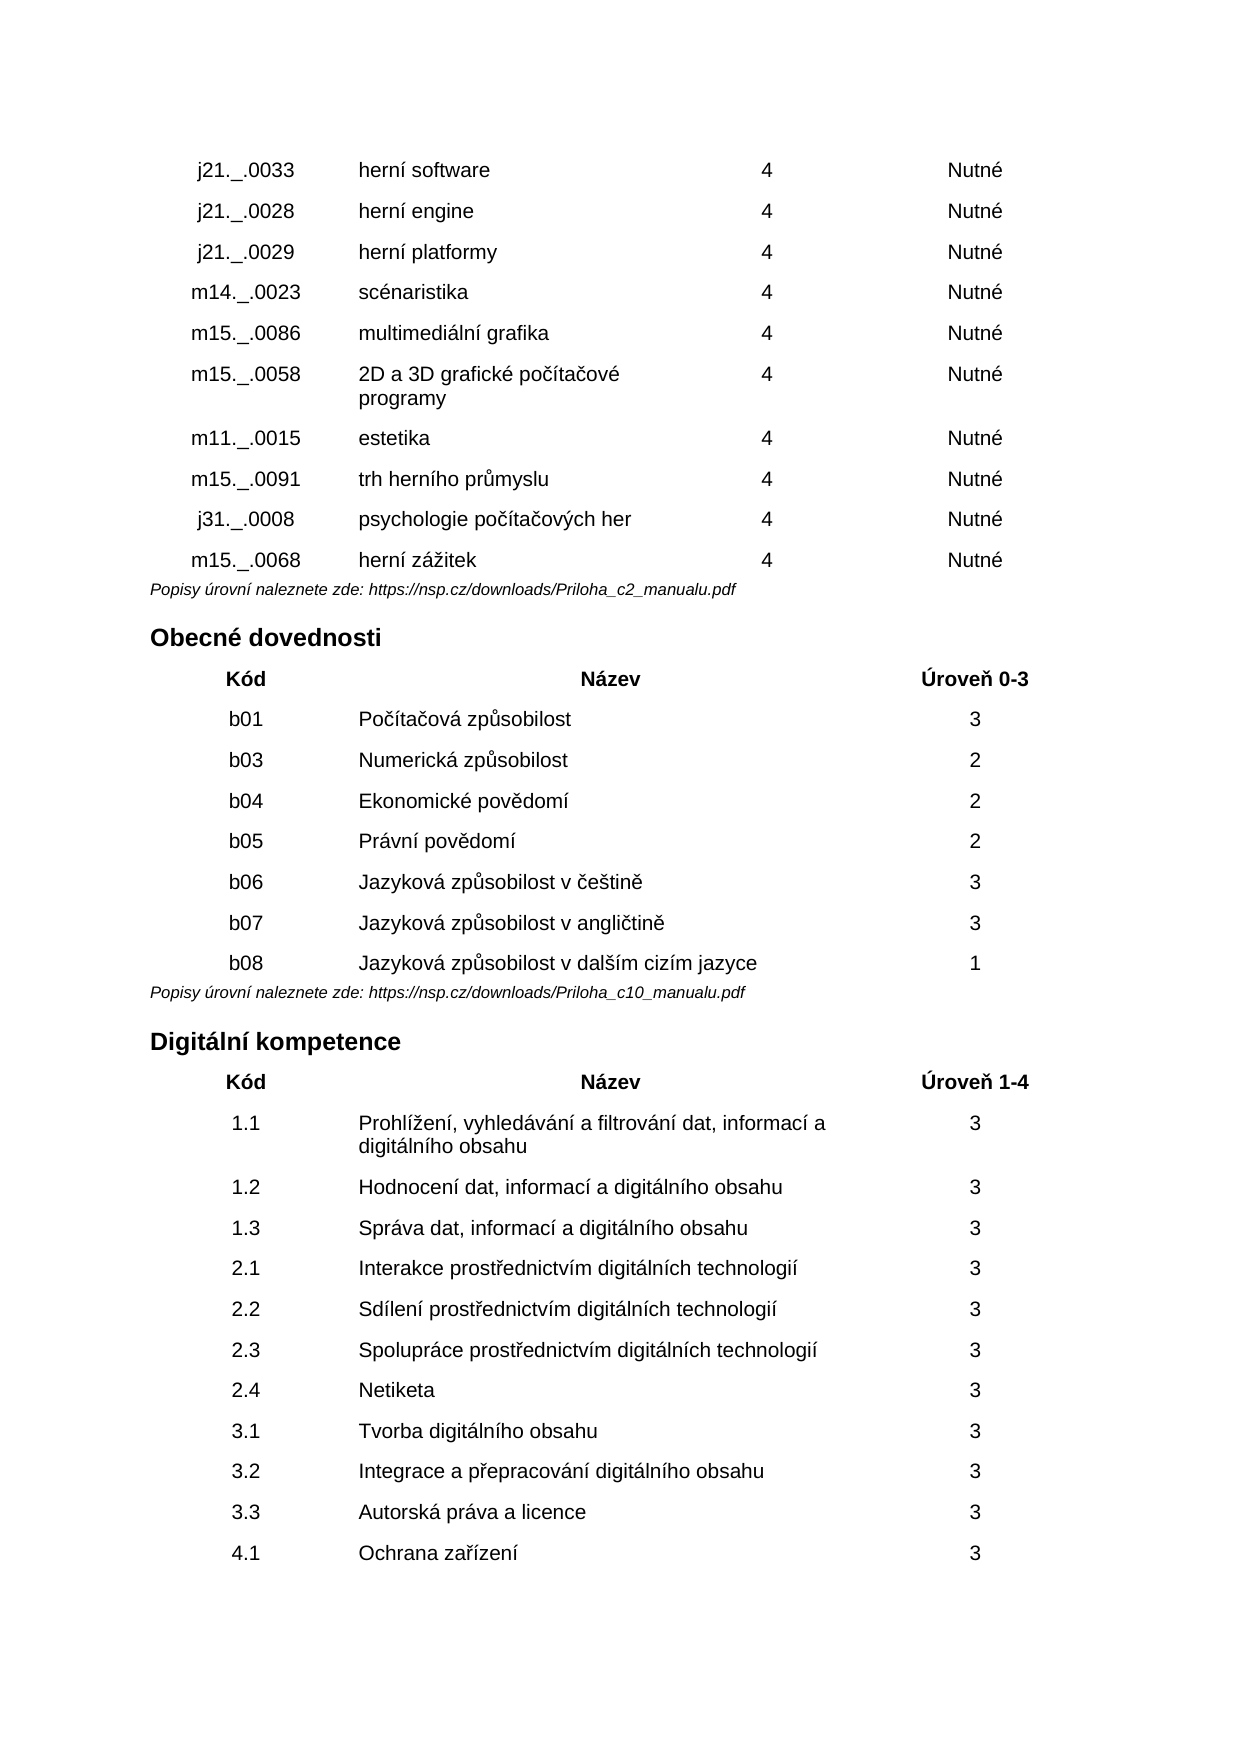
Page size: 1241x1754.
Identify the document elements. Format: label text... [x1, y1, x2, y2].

table_cell m15._.0091 [142, 458, 350, 499]
table_cell Nutné [871, 313, 1079, 353]
table_cell 3 [871, 902, 1079, 943]
table_cell Hodnocení dat, informací a digitálního obsahu [350, 1167, 871, 1207]
table_cell Ekonomické povědomí [350, 780, 871, 821]
table_header Úroveň 1-4 [871, 1061, 1079, 1102]
table_cell Nutné [871, 418, 1079, 458]
table_cell 4 [663, 458, 871, 499]
table_cell 3 [871, 1532, 1079, 1573]
table_cell Jazyková způsobilost v dalším cizím jazyce [350, 943, 871, 983]
table_cell 4 [663, 231, 871, 272]
table_cell Prohlížení, vyhledávání a filtrování dat, informací a digitálního obsahu [350, 1102, 871, 1167]
table_cell Autorská práva a licence [350, 1492, 871, 1532]
table_cell 4 [663, 272, 871, 312]
table_cell b04 [142, 780, 350, 821]
table_cell trh herního průmyslu [350, 458, 662, 499]
table_cell b08 [142, 943, 350, 983]
text Popisy úrovní naleznete zde: https://nsp.cz/downloads/Priloha_c10_manualu.pdf [150, 983, 1090, 1002]
table_cell 3.2 [142, 1451, 350, 1492]
table_cell 2.2 [142, 1289, 350, 1329]
table_cell Ochrana zařízení [350, 1532, 871, 1573]
table_cell 3 [871, 1410, 1079, 1451]
table_cell 4 [663, 313, 871, 353]
table_cell Nutné [871, 150, 1079, 191]
table_cell Interakce prostřednictvím digitálních technologií [350, 1248, 871, 1288]
table_header Kód [142, 658, 350, 699]
table_cell 3 [871, 1102, 1079, 1167]
table_cell 2 [871, 740, 1079, 780]
table_cell Tvorba digitálního obsahu [350, 1410, 871, 1451]
table_cell Nutné [871, 191, 1079, 231]
table_cell j21._.0028 [142, 191, 350, 231]
table_cell Jazyková způsobilost v angličtině [350, 902, 871, 943]
table_cell 3 [871, 699, 1079, 739]
table_cell scénaristika [350, 272, 662, 312]
table_header Název [350, 1061, 871, 1102]
table_cell Sdílení prostřednictvím digitálních technologií [350, 1289, 871, 1329]
table_cell Správa dat, informací a digitálního obsahu [350, 1207, 871, 1248]
table_cell m14._.0023 [142, 272, 350, 312]
table_cell 3 [871, 1492, 1079, 1532]
table_cell 3 [871, 1289, 1079, 1329]
table_cell 3.1 [142, 1410, 350, 1451]
table_cell Nutné [871, 499, 1079, 539]
subtitle Digitální kompetence [150, 1026, 1090, 1055]
table_cell 3 [871, 1370, 1079, 1410]
table_cell b07 [142, 902, 350, 943]
table_cell 2D a 3D grafické počítačové programy [350, 353, 662, 418]
table_cell Nutné [871, 272, 1079, 312]
table_cell b06 [142, 861, 350, 902]
table_header Úroveň 0-3 [871, 658, 1079, 699]
table_cell b05 [142, 821, 350, 861]
table_cell Nutné [871, 231, 1079, 272]
table_header Kód [142, 1061, 350, 1102]
table_cell 4 [663, 150, 871, 191]
table_cell 3 [871, 861, 1079, 902]
table_cell Právní povědomí [350, 821, 871, 861]
table_cell 2.4 [142, 1370, 350, 1410]
table_cell 4 [663, 191, 871, 231]
table_cell Netiketa [350, 1370, 871, 1410]
table_cell 1.1 [142, 1102, 350, 1167]
table_cell herní zážitek [350, 540, 662, 580]
table_cell Nutné [871, 540, 1079, 580]
table_cell psychologie počítačových her [350, 499, 662, 539]
table_header Název [350, 658, 871, 699]
table_cell 4 [663, 499, 871, 539]
table_cell m15._.0086 [142, 313, 350, 353]
table_cell m15._.0068 [142, 540, 350, 580]
table_cell herní software [350, 150, 662, 191]
table_cell 4 [663, 540, 871, 580]
table_cell Integrace a přepracování digitálního obsahu [350, 1451, 871, 1492]
text Popisy úrovní naleznete zde: https://nsp.cz/downloads/Priloha_c2_manualu.pdf [150, 580, 1090, 599]
table_cell b03 [142, 740, 350, 780]
table_cell 2 [871, 780, 1079, 821]
table_cell Nutné [871, 458, 1079, 499]
table_cell 1.2 [142, 1167, 350, 1207]
table_cell 3 [871, 1248, 1079, 1288]
table_cell 1.3 [142, 1207, 350, 1248]
table_cell 2.1 [142, 1248, 350, 1288]
table_cell herní platformy [350, 231, 662, 272]
table_cell 3 [871, 1329, 1079, 1370]
table_cell m11._.0015 [142, 418, 350, 458]
table_cell m15._.0058 [142, 353, 350, 418]
table_cell 1 [871, 943, 1079, 983]
table_cell b01 [142, 699, 350, 739]
table_cell 2.3 [142, 1329, 350, 1370]
table_cell 3 [871, 1167, 1079, 1207]
subtitle Obecné dovednosti [150, 623, 1090, 652]
table_cell Počítačová způsobilost [350, 699, 871, 739]
table_cell 3.3 [142, 1492, 350, 1532]
table_cell 4 [663, 353, 871, 418]
table_cell 3 [871, 1207, 1079, 1248]
table_cell Nutné [871, 353, 1079, 418]
table_cell herní engine [350, 191, 662, 231]
table_cell Numerická způsobilost [350, 740, 871, 780]
table_cell 3 [871, 1451, 1079, 1492]
table_cell j21._.0029 [142, 231, 350, 272]
table_cell j31._.0008 [142, 499, 350, 539]
table_cell multimediální grafika [350, 313, 662, 353]
table_cell 2 [871, 821, 1079, 861]
table_cell j21._.0033 [142, 150, 350, 191]
table_cell 4 [663, 418, 871, 458]
table_cell Jazyková způsobilost v češtině [350, 861, 871, 902]
table_cell estetika [350, 418, 662, 458]
table_cell 4.1 [142, 1532, 350, 1573]
table_cell Spolupráce prostřednictvím digitálních technologií [350, 1329, 871, 1370]
